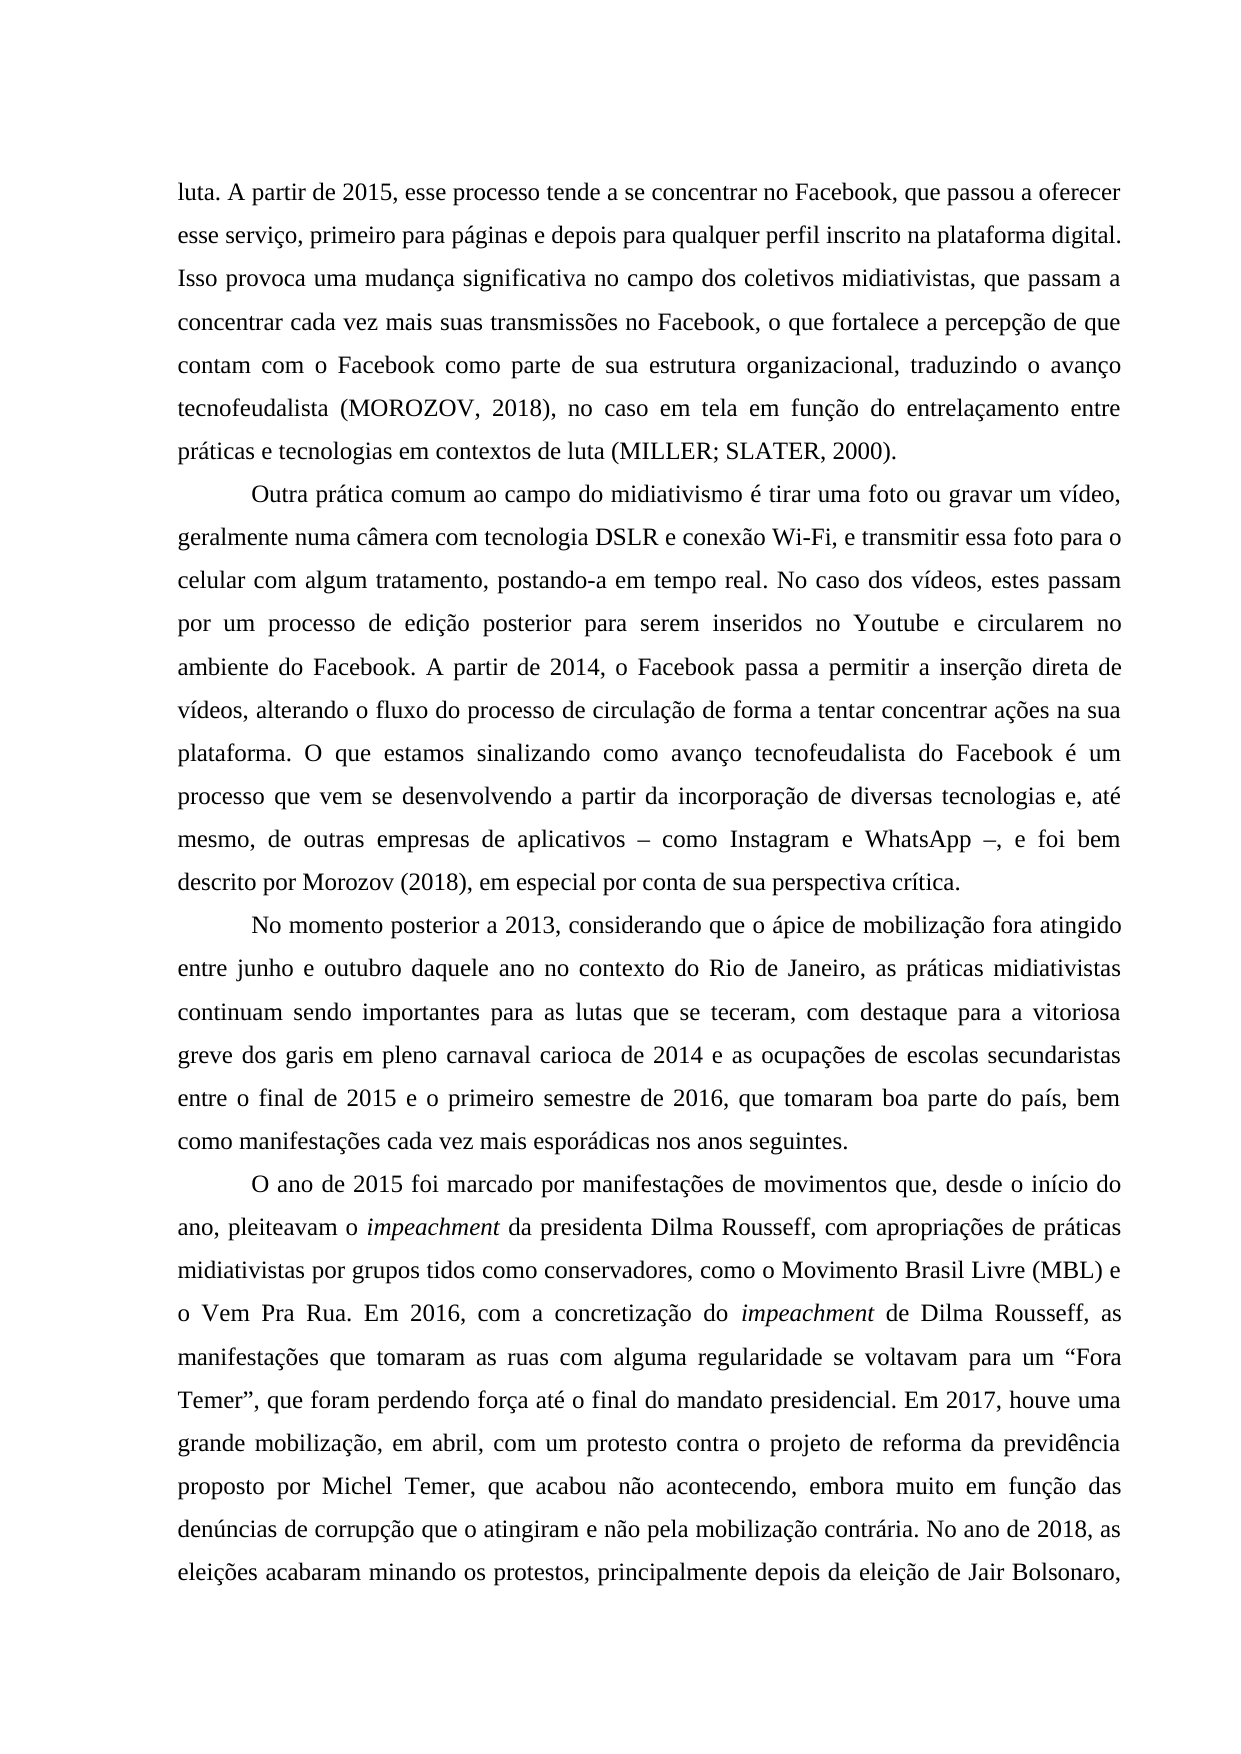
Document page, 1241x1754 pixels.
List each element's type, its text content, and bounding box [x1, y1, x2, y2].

text Outra prática comum ao campo do midiativismo é tirar uma foto ou gravar um vídeo, geralmente numa câmera com tecnologia DSLR e conexão Wi-Fi, e transmitir essa foto para o celular com algum tratamento, postando-a em tempo real. No caso dos vídeos, estes passam por um processo de edição posterior para serem inseridos no Youtube e circularem no ambiente do Facebook. A partir de 2014, o Facebook passa a permitir a inserção direta de vídeos, alterando o fluxo do processo de circulação de forma a tentar concentrar ações na sua plataforma. O que estamos sinalizando como avanço tecnofeudalista do Facebook é um processo que vem se desenvolvendo a partir da incorporação de diversas tecnologias e, até mesmo, de outras empresas de aplicativos – como Instagram e WhatsApp –, e foi bem descrito por Morozov (2018), em especial por conta de sua perspectiva crítica. [177, 479, 1122, 896]
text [177, 1169, 1122, 1586]
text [177, 177, 1122, 465]
text No momento posterior a 2013, considerando que o ápice de mobilização fora atingido entre junho e outubro daquele ano no contexto do Rio de Janeiro, as práticas midiativistas continuam sendo importantes para as lutas que se teceram, com destaque para a vitoriosa greve dos garis em pleno carnaval carioca de 2014 e as ocupações de escolas secundaristas entre o final de 2015 e o primeiro semestre de 2016, que tomaram boa parte do país, bem como manifestações cada vez mais esporádicas nos anos seguintes. [177, 910, 1122, 1155]
